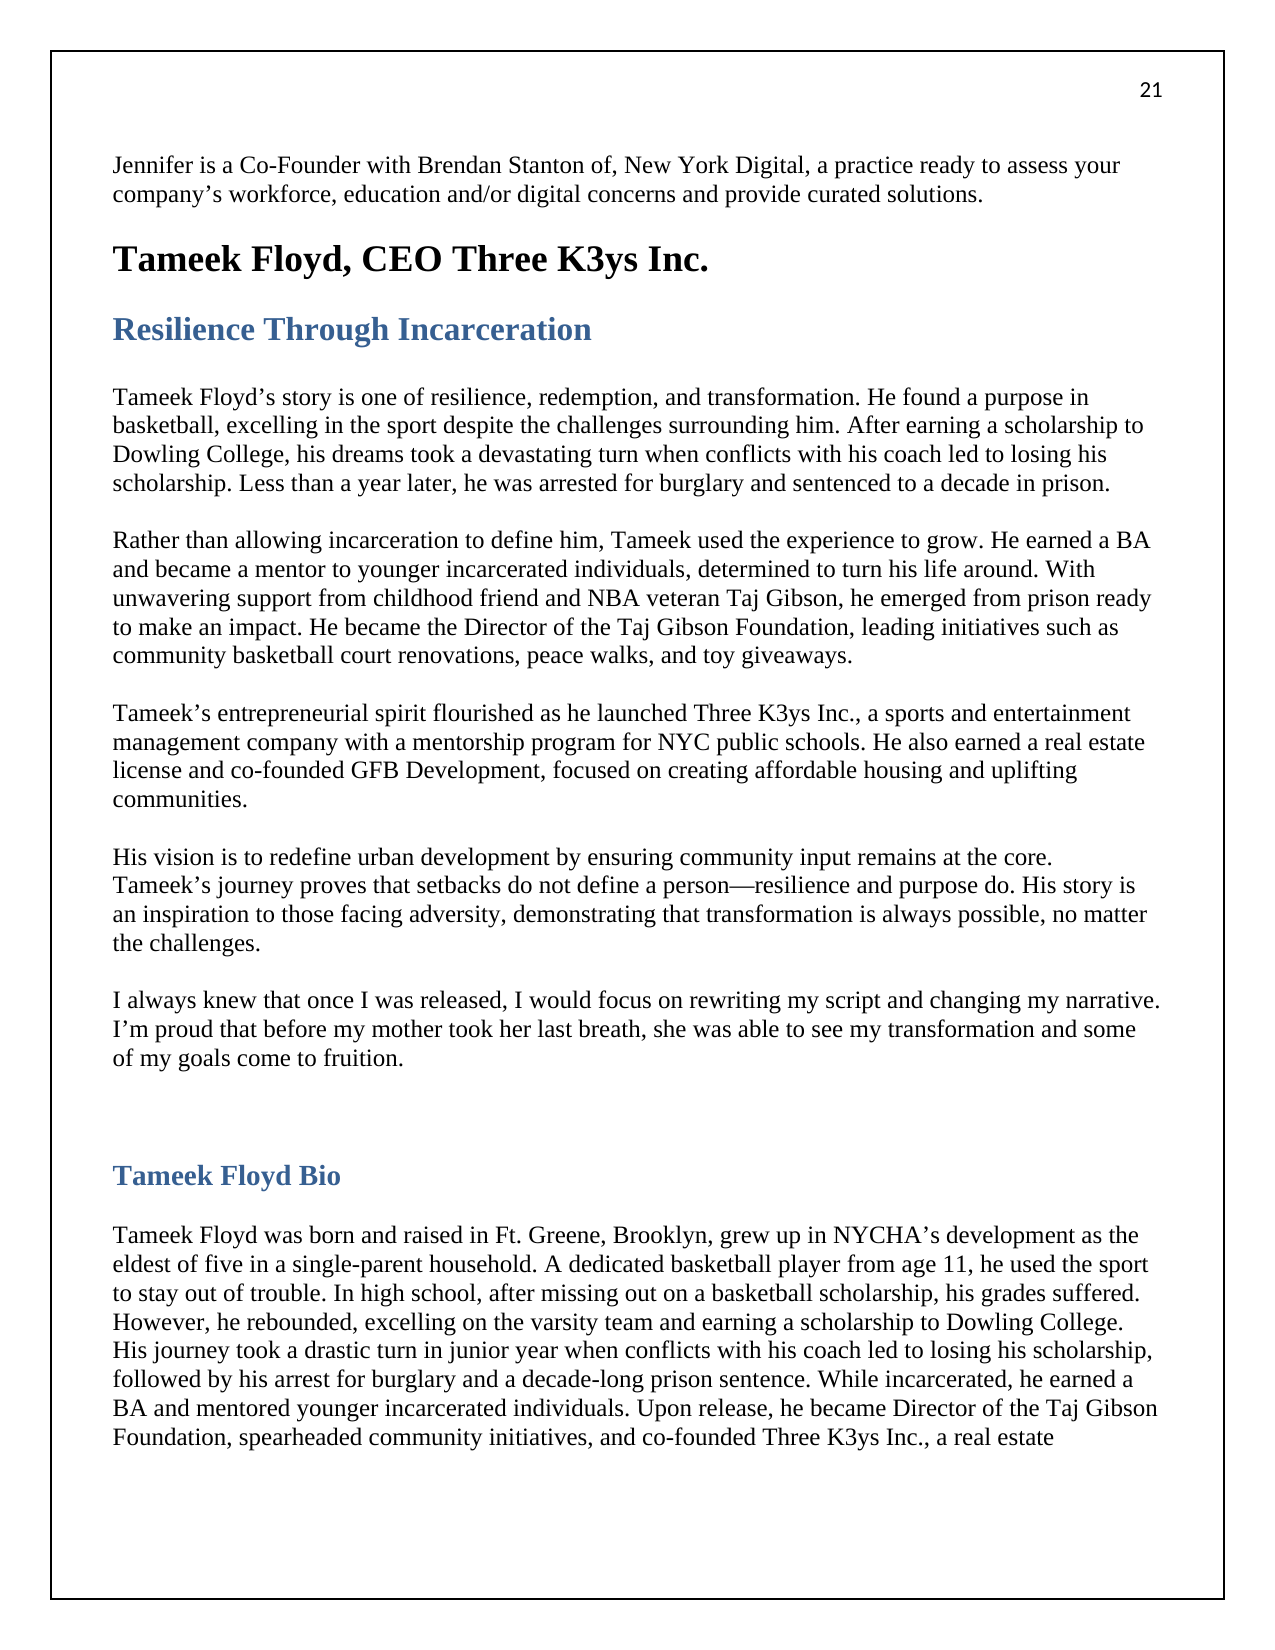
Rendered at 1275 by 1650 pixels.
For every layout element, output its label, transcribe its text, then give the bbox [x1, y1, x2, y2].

text Tameek Floyd’s story is one of resilience, redemption, and transformation. He found a purpose in basketball, excelling in the sport despite the challenges surrounding him. After earning a scholarship to Dowling College, his dreams took a devastating turn when conflicts with his coach led to losing his scholarship. Less than a year later, he was arrested for burglary and sentenced to a decade in prison. [112, 382, 1162, 497]
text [112, 150, 1162, 207]
text Tameek Floyd Bio [112, 1158, 1162, 1192]
text I always knew that once I was released, I would focus on rewriting my script and changing my narrative. I’m proud that before my mother took her last breath, she was able to see my transformation and some of my goals come to fruition. [112, 986, 1162, 1072]
subtitle Tameek Floyd, CEO Three K3ys Inc. [112, 237, 1162, 280]
text Tameek’s entrepreneurial spirit flourished as he launched Three K3ys Inc., a sports and entertainment management company with a mentorship program for NYC public schools. He also earned a real estate license and co-founded GFB Development, focused on creating affordable housing and uplifting communities. [112, 698, 1162, 813]
text Rather than allowing incarceration to define him, Tameek used the experience to grow. He earned a BA and became a mentor to younger incarcerated individuals, determined to turn his life around. With unwavering support from childhood friend and NBA veteran Taj Gibson, he emerged from prison ready to make an impact. He became the Director of the Taj Gibson Foundation, leading initiatives such as community basketball court renovations, peace walks, and toy giveaways. [112, 526, 1162, 669]
text Tameek’s journey proves that setbacks do not define a person—resilience and purpose do. His story is an inspiration to those facing adversity, demonstrating that transformation is always possible, no matter the challenges. [112, 871, 1162, 957]
subtitle Resilience Through Incarceration [112, 309, 1162, 347]
text His vision is to redefine urban development by ensuring community input remains at the core. [112, 842, 1162, 871]
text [112, 1220, 1162, 1450]
